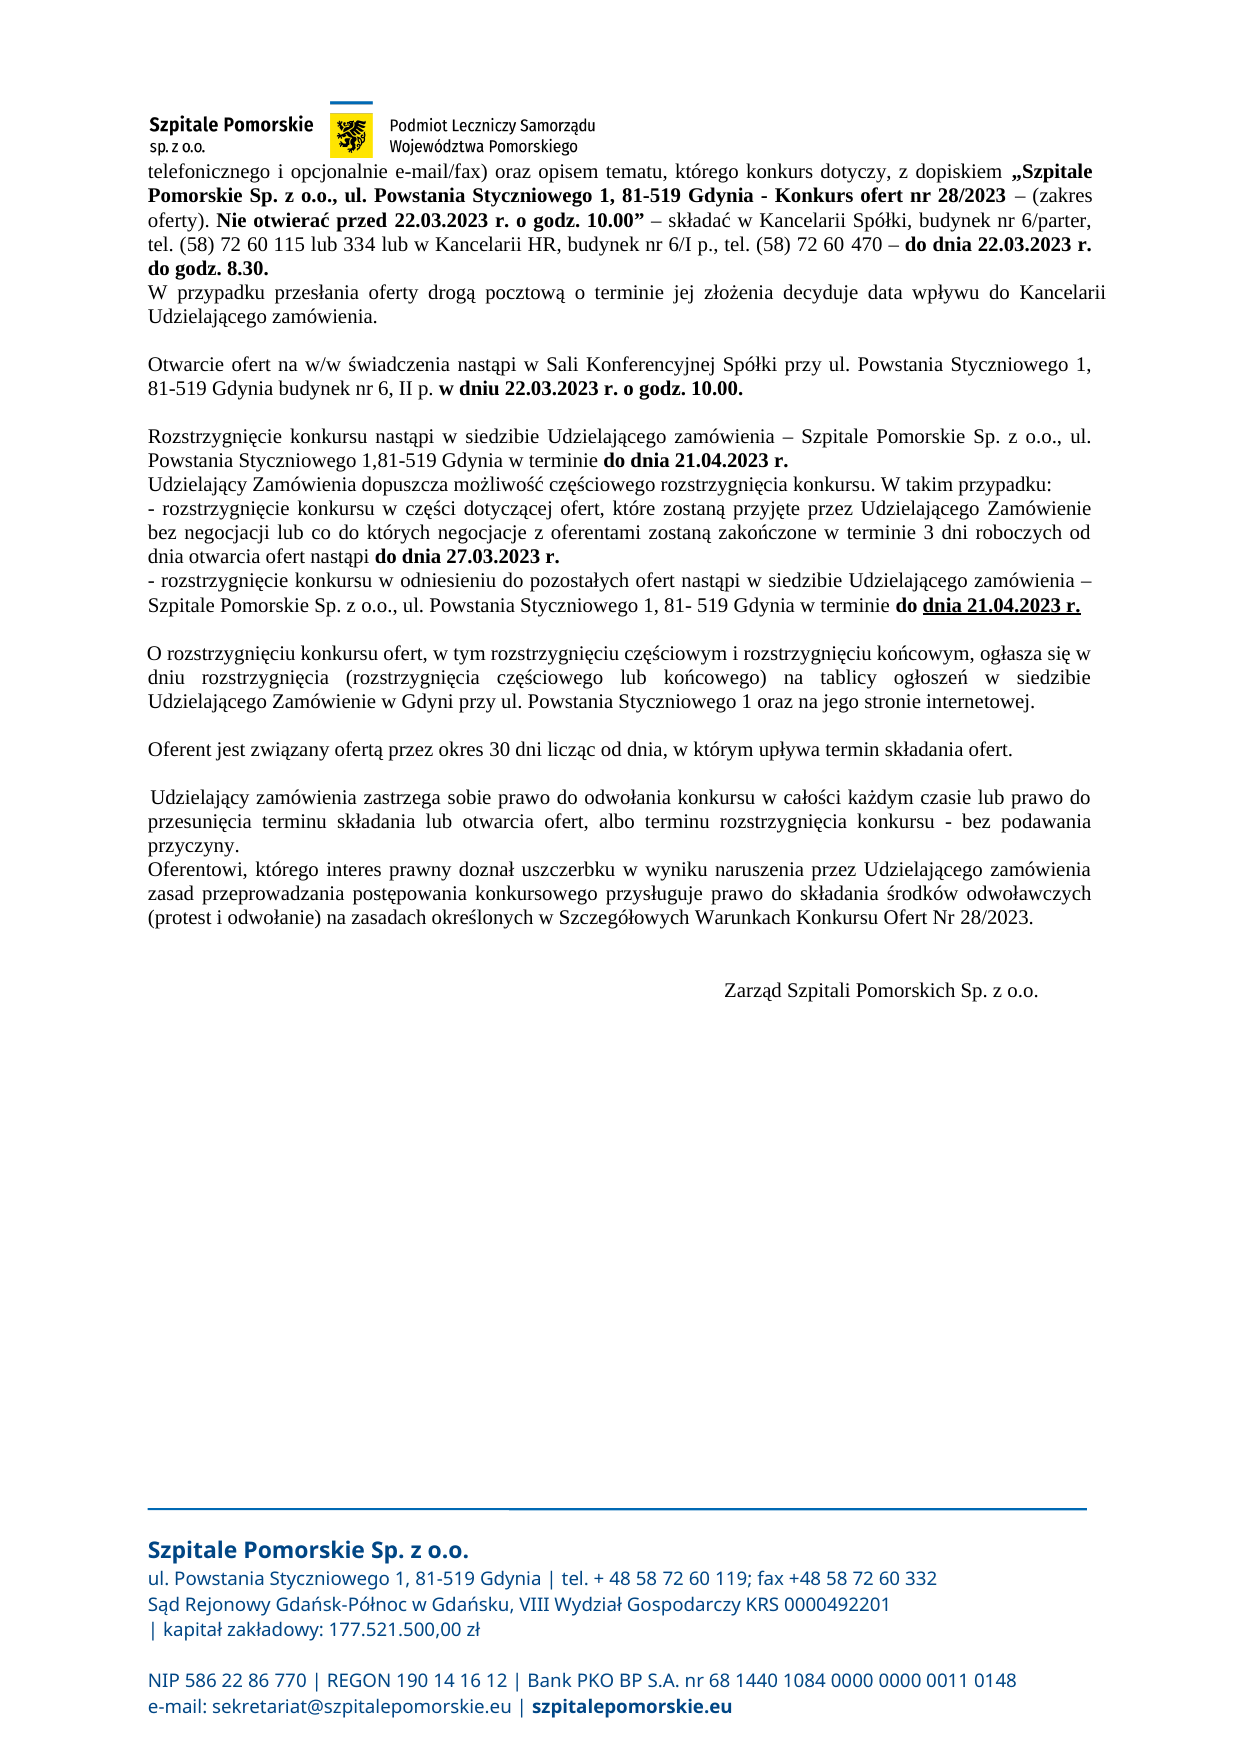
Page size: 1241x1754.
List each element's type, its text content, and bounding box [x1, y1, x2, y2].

list Oferent jest związany ofertą przez okres 30 dni licząc od dnia, w którym upływa termin składania ofert. [148, 737, 1092, 761]
list - rozstrzygnięcie konkursu w części dotyczącej ofert, które zostaną przyjęte przez Udzielającego Zamówienie bez negocjacji lub co do których negocjacje z oferentami zostaną zakończone w terminie 3 dni roboczych od dnia otwarcia ofert nastąpi do dnia 27.03.2023 r. [148, 496, 1092, 568]
text Otwarcie ofert na w/w świadczenia nastąpi w Sali Konferencyjnej Spółki przy ul. Powstania Styczniowego 1, 81-519 Gdynia budynek nr 6, II p. w dniu 22.03.2023 r. o godz. 10.00. [148, 352, 1092, 400]
text Udzielający Zamówienia dopuszcza możliwość częściowego rozstrzygnięcia konkursu. W takim przypadku: [148, 472, 1092, 496]
picture [147, 100, 596, 160]
list Oferentowi, którego interes prawny doznał uszczerbku w wyniku naruszenia przez Udzielającego zamówienia zasad przeprowadzania postępowania konkursowego przysługuje prawo do składania środków odwoławczych (protest i odwołanie) na zasadach określonych w Szczegółowych Warunkach Konkursu Ofert Nr 28/2023. [148, 857, 1092, 929]
list - rozstrzygnięcie konkursu w odniesieniu do pozostałych ofert nastąpi w siedzibie Udzielającego zamówienia – Szpitale Pomorskie Sp. z o.o., ul. Powstania Styczniowego 1, 81- 519 Gdynia w terminie do dnia 21.04.2023 r. [148, 568, 1092, 617]
list Udzielający zamówienia zastrzega sobie prawo do odwołania konkursu w całości każdym czasie lub prawo do przesunięcia terminu składania lub otwarcia ofert, albo terminu rozstrzygnięcia konkursu - bez podawania przyczyny. [110, 785, 1092, 857]
text Zarząd Szpitali Pomorskich Sp. z o.o. [148, 977, 1092, 1002]
list O rozstrzygnięciu konkursu ofert, w tym rozstrzygnięciu częściowym i rozstrzygnięciu końcowym, ogłasza się w dniu rozstrzygnięcia (rozstrzygnięcia częściowego lub końcowego) na tablicy ogłoszeń w siedzibie Udzielającego Zamówienie w Gdyni przy ul. Powstania Styczniowego 1 oraz na jego stronie internetowej. [110, 641, 1092, 713]
text W przypadku przesłania oferty drogą pocztową o terminie jej złożenia decyduje data wpływu do Kancelarii Udzielającego zamówienia. [148, 280, 1107, 328]
list Rozstrzygnięcie konkursu nastąpi w siedzibie Udzielającego zamówienia – Szpitale Pomorskie Sp. z o.o., ul. Powstania Styczniowego 1,81-519 Gdynia w terminie do dnia 21.04.2023 r. [148, 424, 1092, 472]
